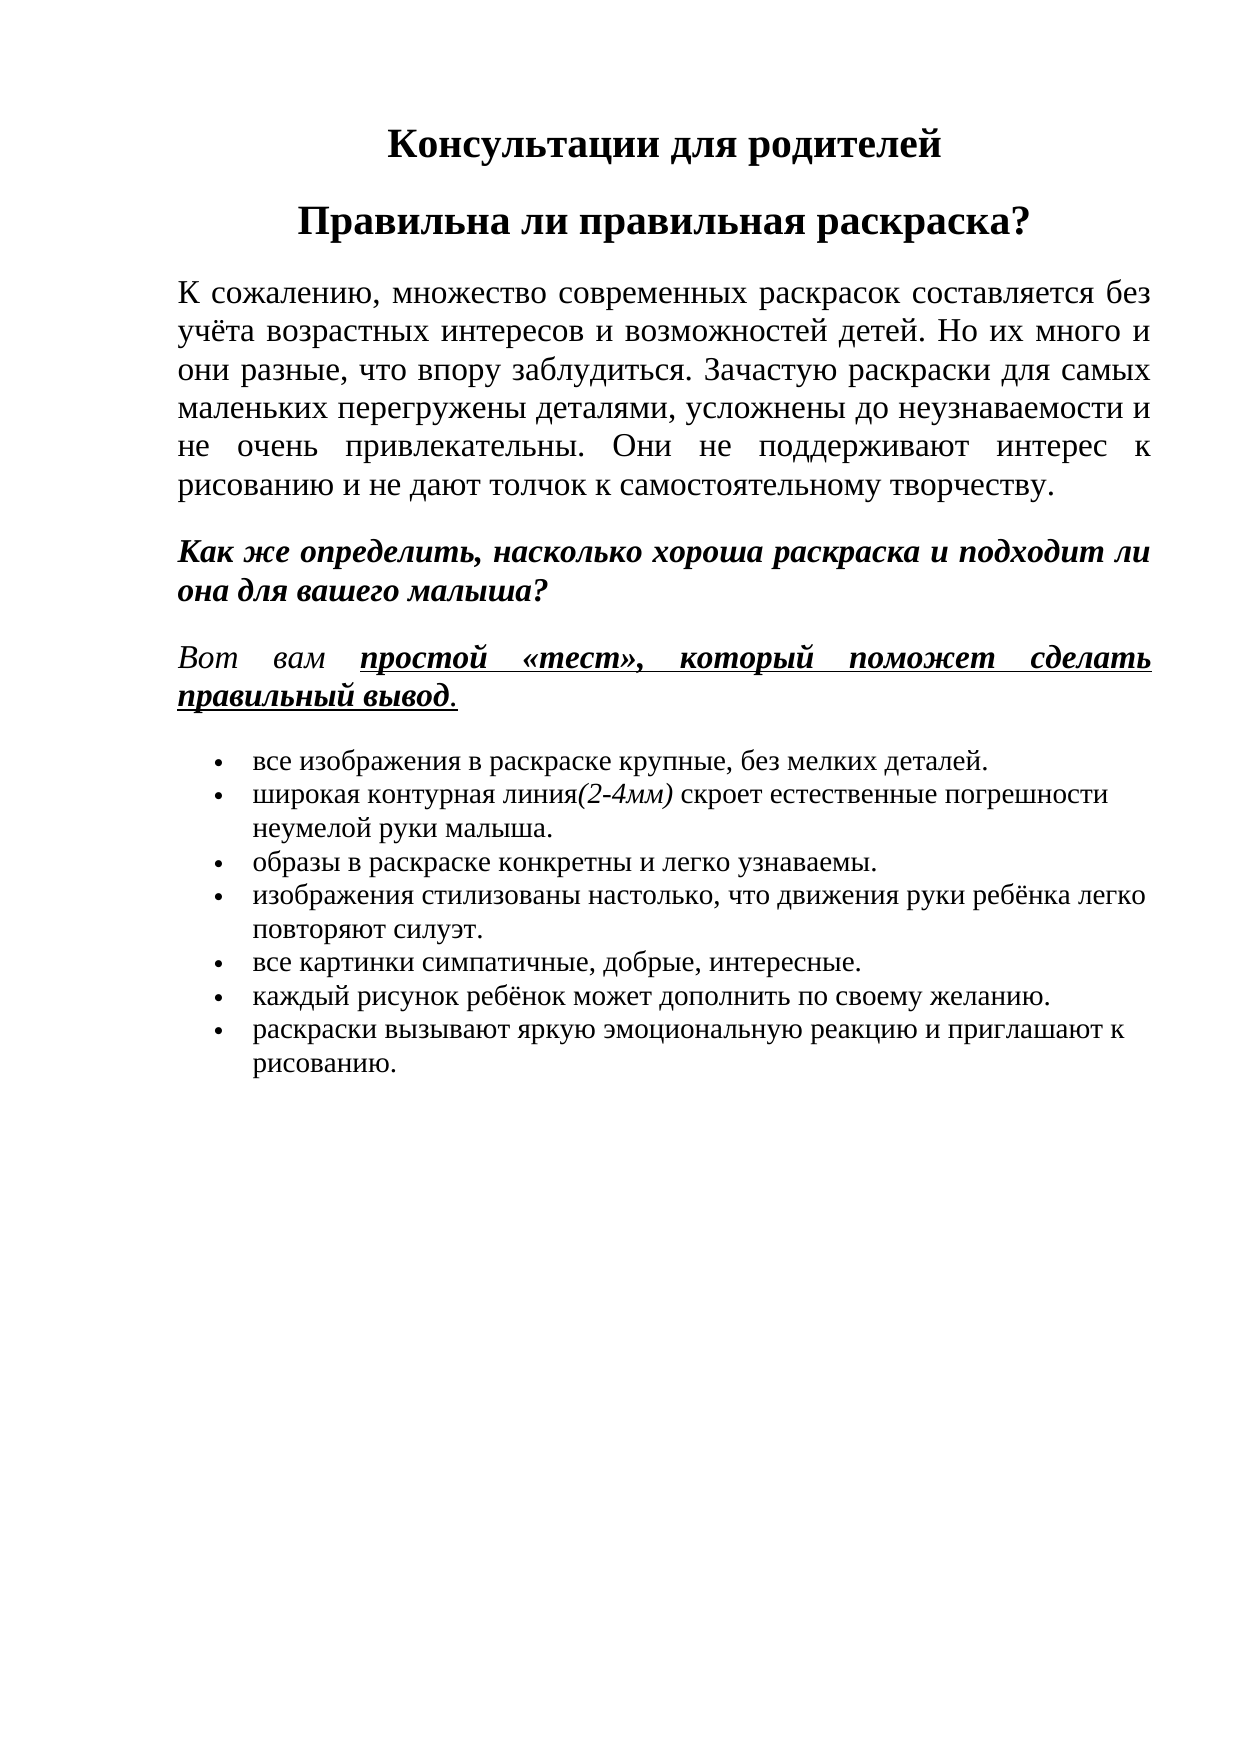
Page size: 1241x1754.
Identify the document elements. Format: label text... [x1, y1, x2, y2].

list образы в раскраске конкретны и легко узнаваемы. [215, 844, 1152, 877]
text Вот вам простой «тест», который поможет сделать правильный вывод. [177, 637, 1152, 714]
list все изображения в раскраске крупные, без мелких деталей. [215, 743, 1152, 777]
list каждый рисунок ребёнок может дополнить по своему желанию. [215, 978, 1152, 1011]
text К сожалению, множество современных раскрасок составляется без учёта возрастных интересов и возможностей детей. Но их много и они разные, что впору заблудиться. Зачастую раскраски для самых маленьких перегружены деталями, усложнены до неузнаваемости и не очень привлекательны. Они не поддерживают интерес к рисованию и не дают толчок к самостоятельному творчеству. [177, 272, 1152, 502]
list изображения стилизованы настолько, что движения руки ребёнка легко повторяют силуэт. [215, 877, 1152, 944]
list все картинки симпатичные, добрые, интересные. [215, 944, 1152, 978]
list раскраски вызывают яркую эмоциональную реакцию и приглашают к рисованию. [215, 1011, 1152, 1078]
list широкая контурная линия(2-4мм) скроет естественные погрешности неумелой руки малыша. [215, 777, 1152, 844]
text Как же определить, насколько хороша раскраска и подходит ли она для вашего малыша? [177, 531, 1152, 608]
text Правильна ли правильная раскраска? [177, 195, 1152, 243]
text Консультации для родителей [177, 118, 1152, 166]
